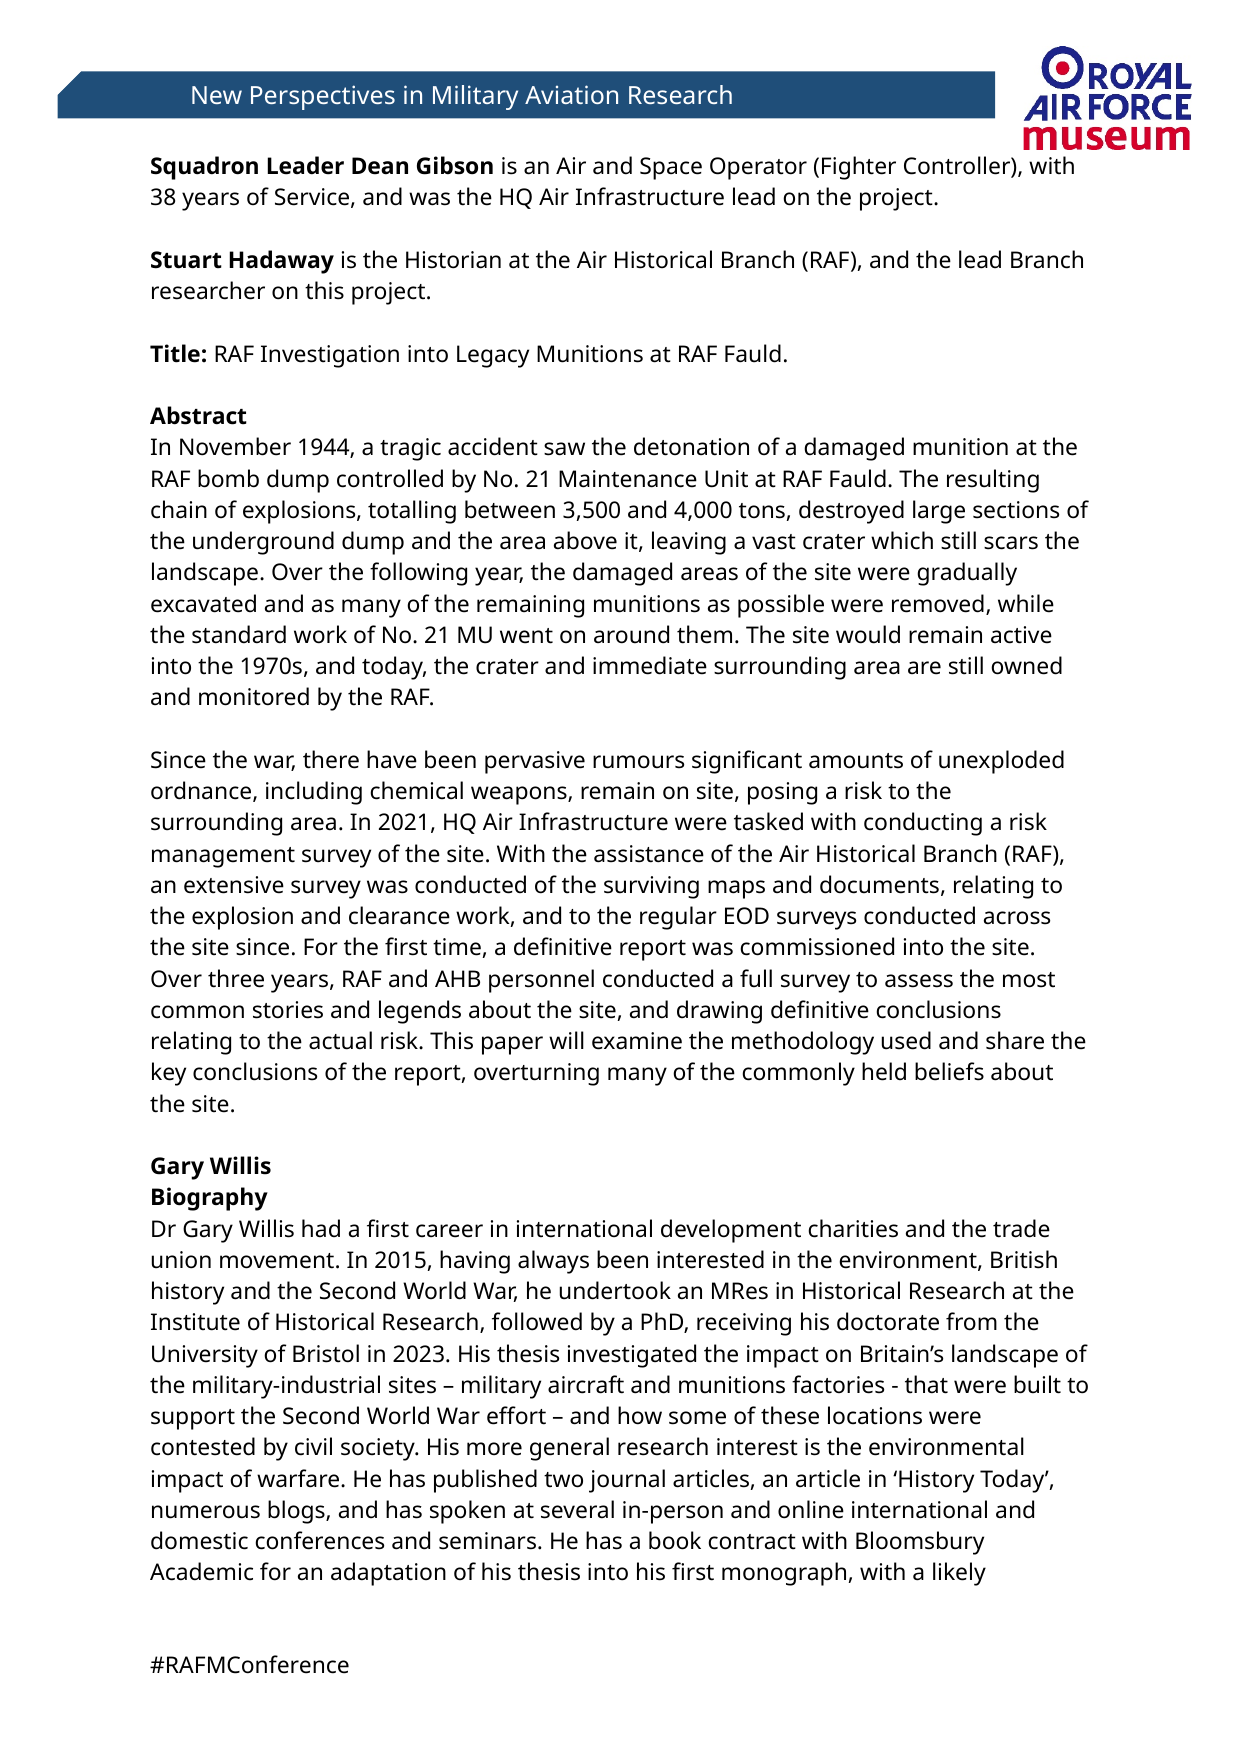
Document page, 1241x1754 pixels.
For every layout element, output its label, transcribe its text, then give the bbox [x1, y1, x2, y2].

text Abstract [150, 400, 1090, 431]
text In November 1944, a tragic accident saw the detonation of a damaged munition at the RAF bomb dump controlled by No. 21 Maintenance Unit at RAF Fauld. The resulting chain of explosions, totalling between 3,500 and 4,000 tons, destroyed large sections of the underground dump and the area above it, leaving a vast crater which still scars the landscape. Over the following year, the damaged areas of the site were gradually excavated and as many of the remaining munitions as possible were removed, while the standard work of No. 21 MU went on around them. The site would remain active into the 1970s, and today, the crater and immediate surrounding area are still owned and monitored by the RAF. [150, 431, 1090, 712]
text Gary Willis [150, 1150, 1090, 1181]
text Since the war, there have been pervasive rumours significant amounts of unexploded ordnance, including chemical weapons, remain on site, posing a risk to the surrounding area. In 2021, HQ Air Infrastructure were tasked with conducting a risk management survey of the site. With the assistance of the Air Historical Branch (RAF), an extensive survey was conducted of the surviving maps and documents, relating to the explosion and clearance work, and to the regular EOD surveys conducted across the site since. For the first time, a definitive report was commissioned into the site. Over three years, RAF and AHB personnel conducted a full survey to assess the most common stories and legends about the site, and drawing definitive conclusions relating to the actual risk. This paper will examine the methodology used and share the key conclusions of the report, overturning many of the commonly held beliefs about the site. [150, 744, 1090, 1119]
text Title: RAF Investigation into Legacy Munitions at RAF Fauld. [150, 337, 1090, 369]
text Squadron Leader Dean Gibson is an Air and Space Operator (Fighter Controller), with 38 years of Service, and was the HQ Air Infrastructure lead on the project. [150, 150, 1090, 212]
picture [1023, 46, 1192, 150]
text Biography [150, 1181, 1090, 1212]
text Stuart Hadaway is the Historian at the Air Historical Branch (RAF), and the lead Branch researcher on this project. [150, 244, 1090, 306]
